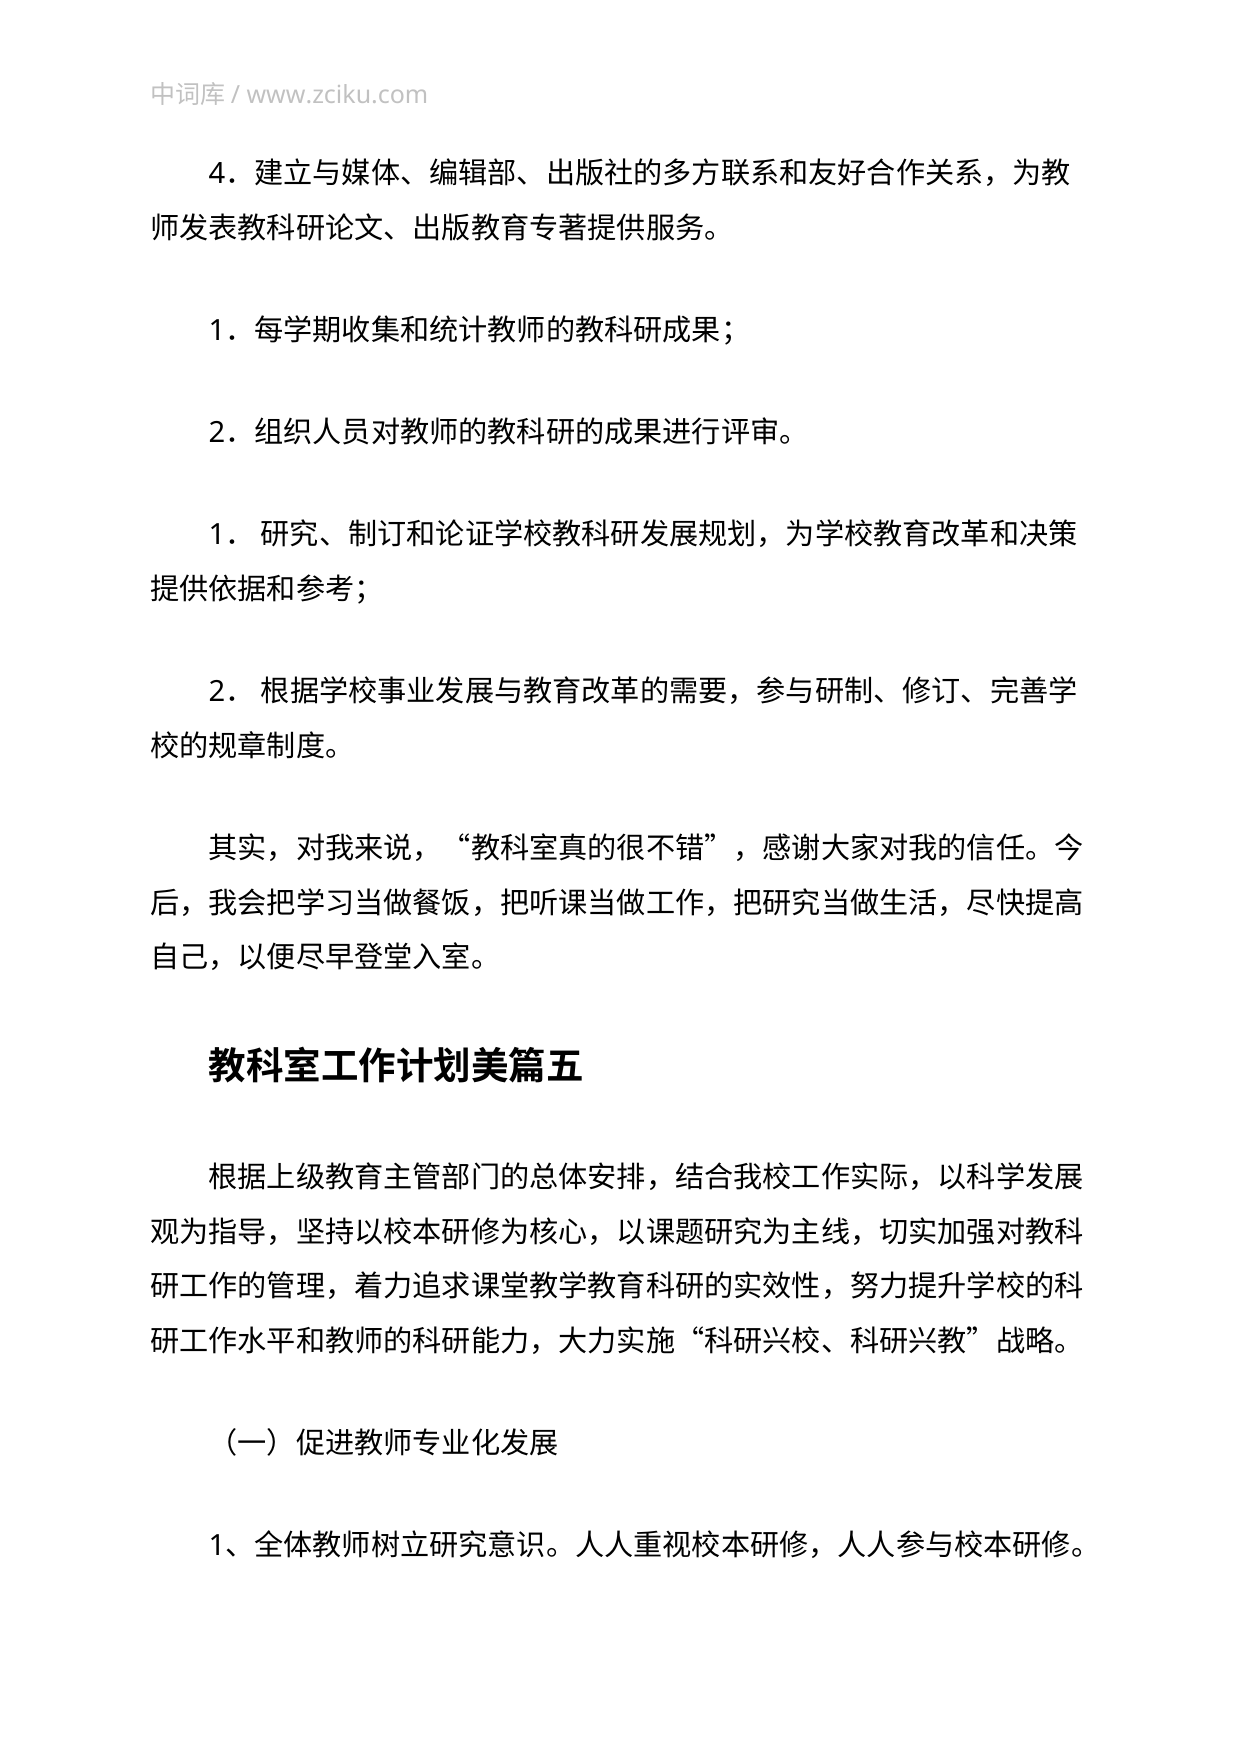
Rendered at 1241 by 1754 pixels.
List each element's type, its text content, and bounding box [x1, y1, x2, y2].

text 2． 根据学校事业发展与教育改革的需要，参与研制、修订、完善学校的规章制度。 [150, 667, 1090, 765]
text 1． 研究、制订和论证学校教科研发展规划，为学校教育改革和决策提供依据和参考； [150, 511, 1090, 608]
text 其实，对我来说，“教科室真的很不错”，感谢大家对我的信任。今后，我会把学习当做餐饭，把听课当做工作，把研究当做生活，尽快提高自己，以便尽早登堂入室。 [150, 824, 1090, 976]
text （一）促进教师专业化发展 [150, 1420, 1090, 1462]
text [150, 1521, 1090, 1564]
text 根据上级教育主管部门的总体安排，结合我校工作实际，以科学发展观为指导，坚持以校本研修为核心，以课题研究为主线，切实加强对教科研工作的管理，着力追求课堂教学教育科研的实效性，努力提升学校的科研工作水平和教师的科研能力，大力实施“科研兴校、科研兴教”战略。 [150, 1153, 1090, 1360]
text 2．组织人员对教师的教科研的成果进行评审。 [150, 409, 1090, 451]
text 教科室工作计划美篇五 [150, 1036, 1090, 1090]
text 1．每学期收集和统计教师的教科研成果； [150, 307, 1090, 349]
text 4．建立与媒体、编辑部、出版社的多方联系和友好合作关系，为教师发表教科研论文、出版教育专著提供服务。 [150, 150, 1090, 247]
